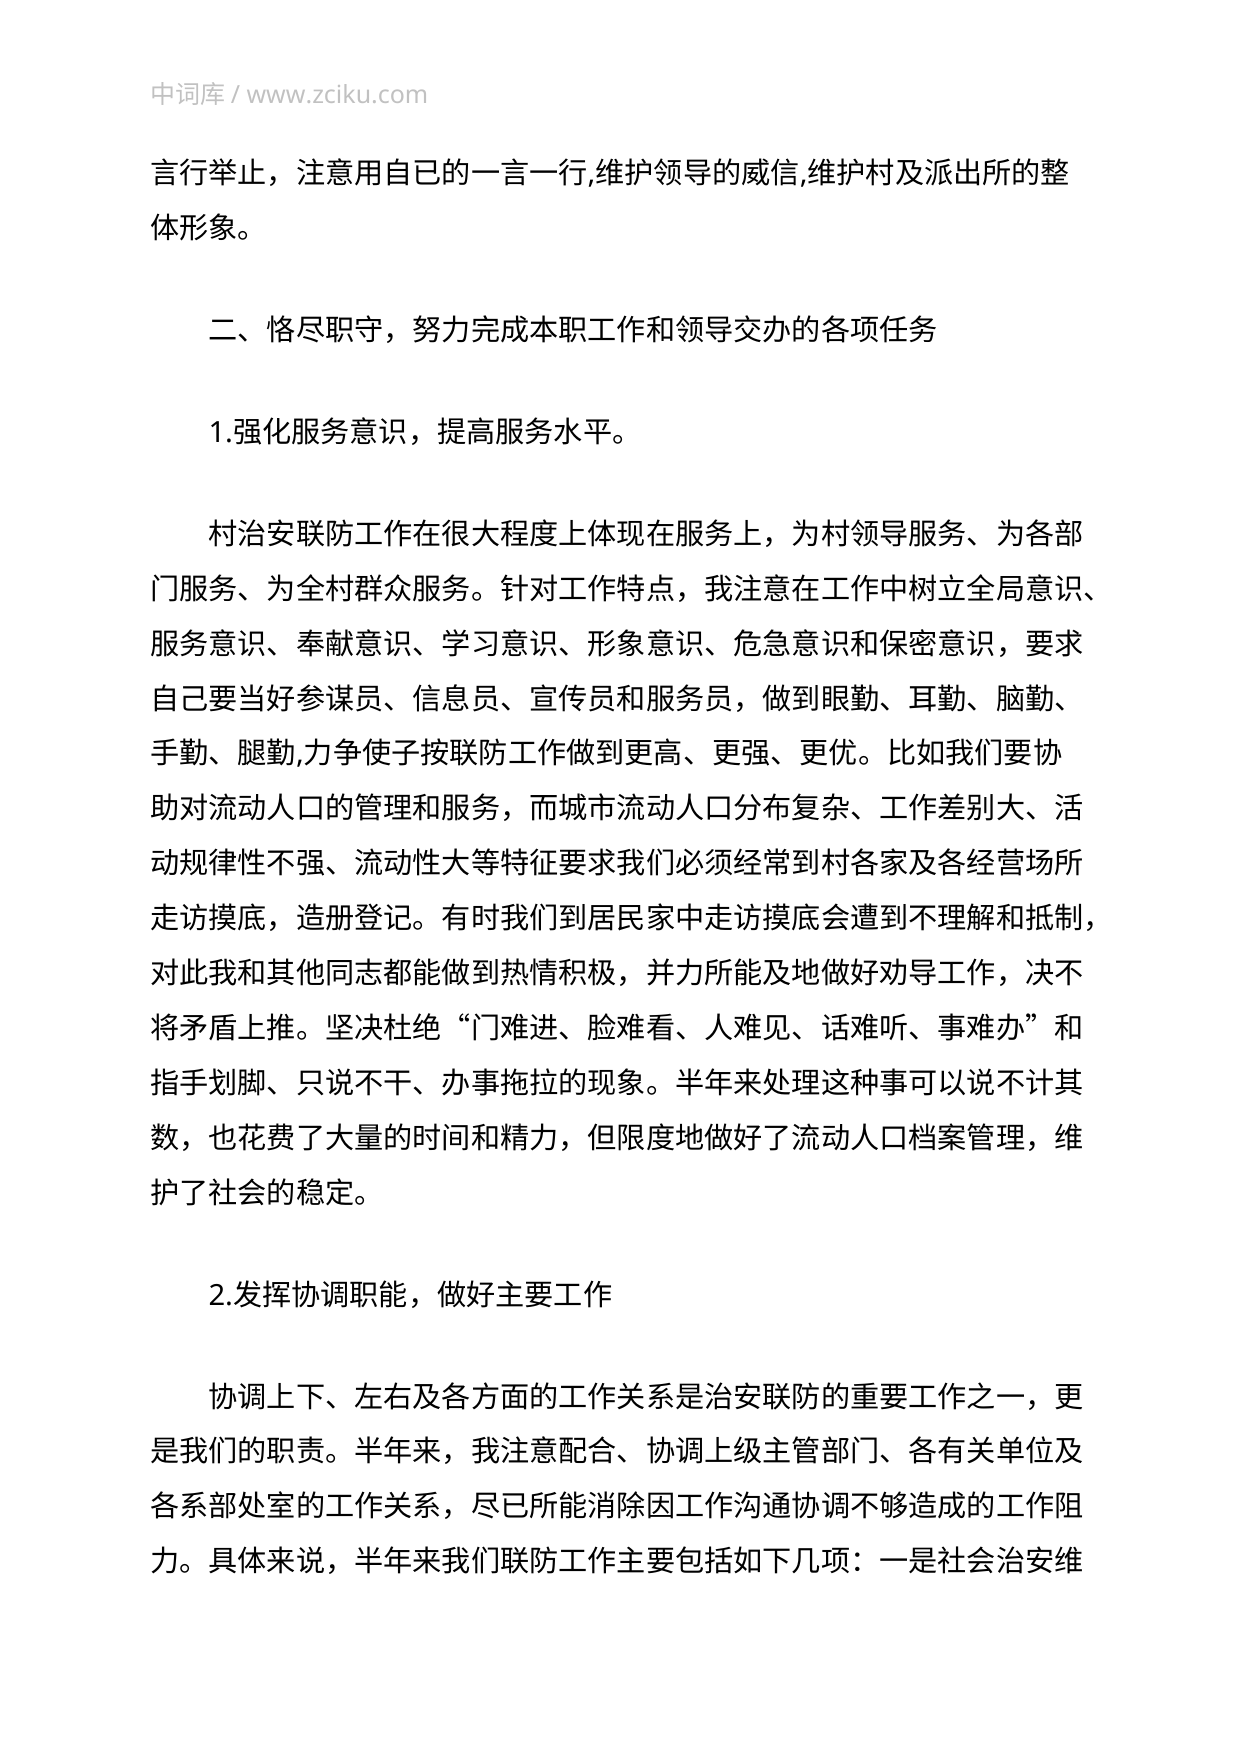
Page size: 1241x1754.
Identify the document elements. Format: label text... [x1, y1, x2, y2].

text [150, 150, 1090, 247]
text 村治安联防工作在很大程度上体现在服务上，为村领导服务、为各部门服务、为全村群众服务。针对工作特点，我注意在工作中树立全局意识、服务意识、奉献意识、学习意识、形象意识、危急意识和保密意识，要求自己要当好参谋员、信息员、宣传员和服务员，做到眼勤、耳勤、脑勤、手勤、腿勤,力争使子按联防工作做到更高、更强、更优。比如我们要协助对流动人口的管理和服务，而城市流动人口分布复杂、工作差别大、活动规律性不强、流动性大等特征要求我们必须经常到村各家及各经营场所走访摸底，造册登记。有时我们到居民家中走访摸底会遭到不理解和抵制，对此我和其他同志都能做到热情积极，并力所能及地做好劝导工作，决不将矛盾上推。坚决杜绝“门难进、脸难看、人难见、话难听、事难办”和指手划脚、只说不干、办事拖拉的现象。半年来处理这种事可以说不计其数，也花费了大量的时间和精力，但限度地做好了流动人口档案管理，维护了社会的稳定。 [150, 511, 1090, 1212]
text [150, 1373, 1090, 1580]
text 1.强化服务意识，提高服务水平。 [150, 408, 1090, 451]
text 2.发挥协调职能，做好主要工作 [150, 1271, 1090, 1313]
text 二、恪尽职守，努力完成本职工作和领导交办的各项任务 [150, 307, 1090, 349]
